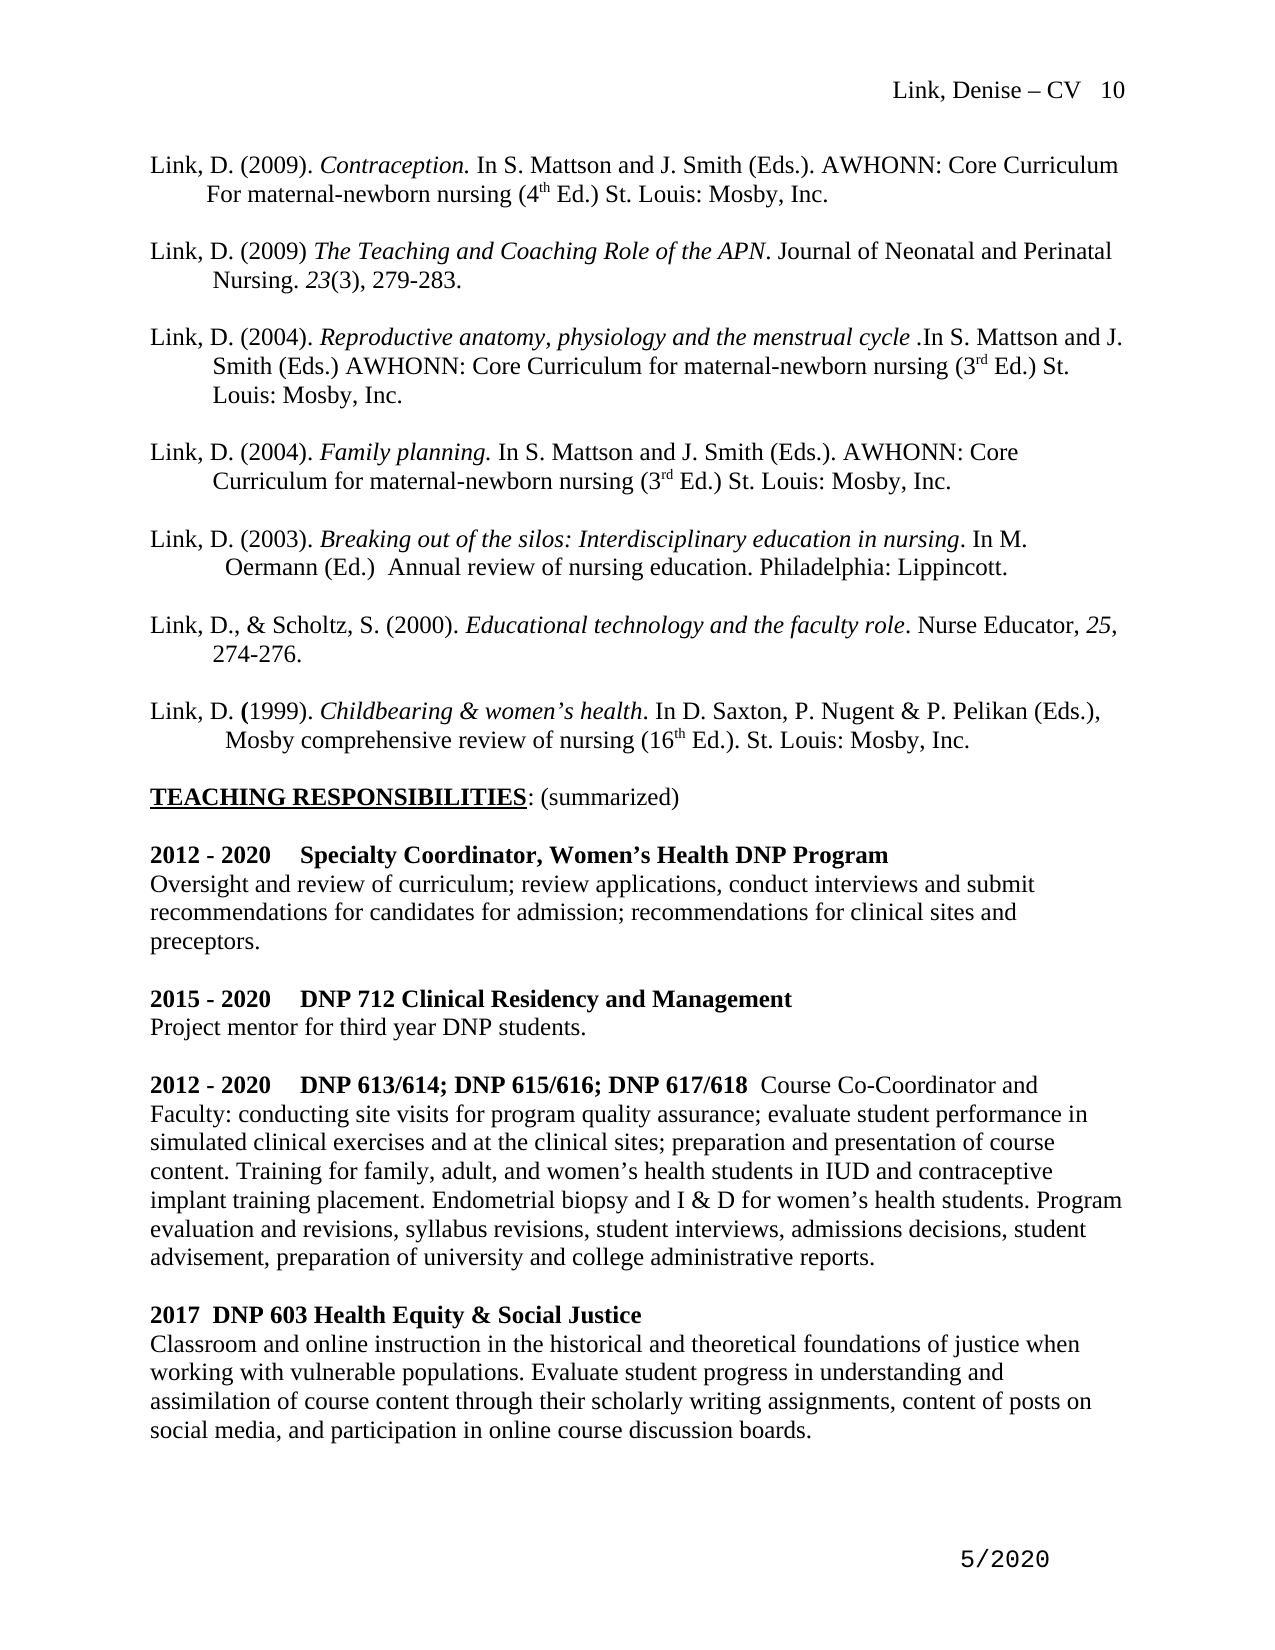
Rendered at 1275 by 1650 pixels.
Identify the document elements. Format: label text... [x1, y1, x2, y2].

text 2015 - 2020 DNP 712 Clinical Residency and Management [150, 984, 1125, 1012]
text Nursing. 23(3), 279-283. [150, 265, 1125, 294]
text Classroom and online instruction in the historical and theoretical foundations of justice when working with vulnerable populations. Evaluate student progress in understanding and assimilation of course content through their scholarly writing assignments, content of posts on social media, and participation in online course discussion boards. [150, 1329, 1125, 1444]
text Smith (Eds.) AWHONN: Core Curriculum for maternal-newborn nursing (3rd Ed.) St. [150, 351, 1125, 380]
text Link, D. (2004). Family planning. In S. Mattson and J. Smith (Eds.). AWHONN: Core [150, 437, 1125, 466]
text Project mentor for third year DNP students. [150, 1012, 1125, 1041]
text Link, D. (2009). Contraception. In S. Mattson and J. Smith (Eds.). AWHONN: Core Curriculum [150, 150, 1125, 179]
text 274-276. [150, 639, 1125, 667]
text 2012 - 2020 DNP 613/614; DNP 615/616; DNP 617/618 Course Co-Coordinator and Faculty: conducting site visits for program quality assurance; evaluate student performance in simulated clinical exercises and at the clinical sites; preparation and presentation of course content. Training for family, adult, and women’s health students in IUD and contraceptive implant training placement. Endometrial biopsy and I & D for women’s health students. Program evaluation and revisions, syllabus revisions, student interviews, admissions decisions, student advisement, preparation of university and college administrative reports. [150, 1070, 1125, 1271]
text Curriculum for maternal-newborn nursing (3rd Ed.) St. Louis: Mosby, Inc. [150, 466, 1125, 495]
text Link, D., & Scholtz, S. (2000). Educational technology and the faculty role. Nurse Educator, 25, [150, 610, 1125, 639]
text Link, D. (1999). Childbearing & women’s health. In D. Saxton, P. Nugent & P. Pelikan (Eds.), Mosby comprehensive review of nursing (16th Ed.). St. Louis: Mosby, Inc. [150, 696, 1125, 754]
text 2017 DNP 603 Health Equity & Social Justice [150, 1300, 1125, 1329]
text Louis: Mosby, Inc. [150, 380, 1125, 409]
text 2012 - 2020 Specialty Coordinator, Women’s Health DNP Program [150, 840, 1125, 869]
text Link, D. (2004). Reproductive anatomy, physiology and the menstrual cycle .In S. Mattson and J. [150, 322, 1125, 351]
text Link, D. (2003). Breaking out of the silos: Interdisciplinary education in nursing. In M. Oermann (Ed.) Annual review of nursing education. Philadelphia: Lippincott. [150, 524, 1125, 581]
text TEACHING RESPONSIBILITIES: (summarized) [150, 782, 1125, 811]
text Link, D. (2009) The Teaching and Coaching Role of the APN. Journal of Neonatal and Perinatal [150, 236, 1125, 265]
text For maternal-newborn nursing (4th Ed.) St. Louis: Mosby, Inc. [150, 179, 1125, 207]
text Oversight and review of curriculum; review applications, conduct interviews and submit recommendations for candidates for admission; recommendations for clinical sites and preceptors. [150, 869, 1125, 955]
